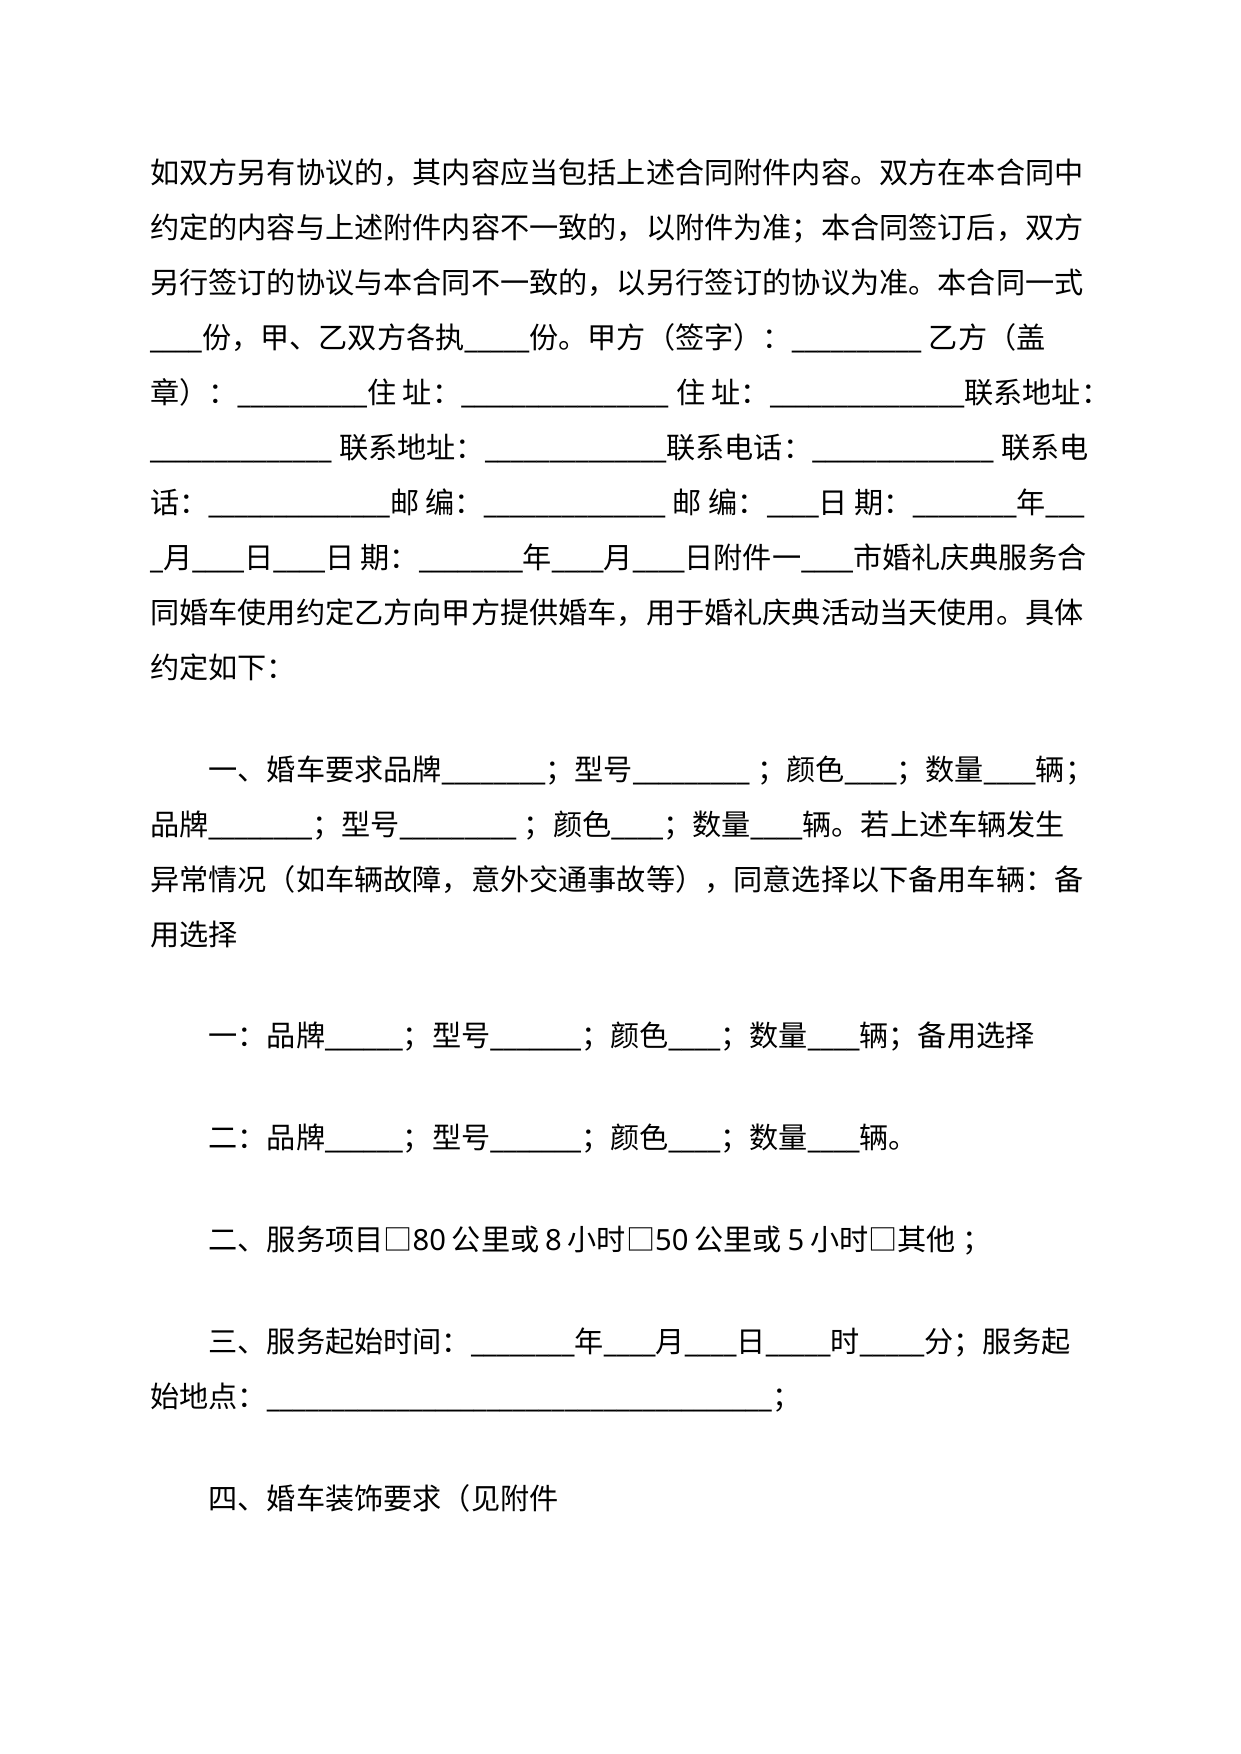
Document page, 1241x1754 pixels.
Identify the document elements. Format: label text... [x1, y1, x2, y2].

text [150, 150, 1090, 687]
text 四、婚车装饰要求（见附件 [150, 1476, 1090, 1518]
text 三、服务起始时间：________年____月____日_____时_____分；服务起始地点：_______________________________________； [150, 1319, 1090, 1416]
text 一：品牌______；型号_______；颜色____；数量____辆；备用选择 [150, 1013, 1090, 1055]
text 二：品牌______；型号_______；颜色____；数量____辆。 [150, 1115, 1090, 1157]
text 二、服务项目□80公里或8小时□50公里或5小时□其他 ； [150, 1217, 1090, 1259]
text 一、婚车要求品牌________；型号_________ ；颜色____；数量____辆；品牌________；型号_________ ；颜色____；数量____辆。若上述车辆发生异常情况（如车辆故障，意外交通事故等），同意选择以下备用车辆：备用选择 [150, 746, 1090, 953]
